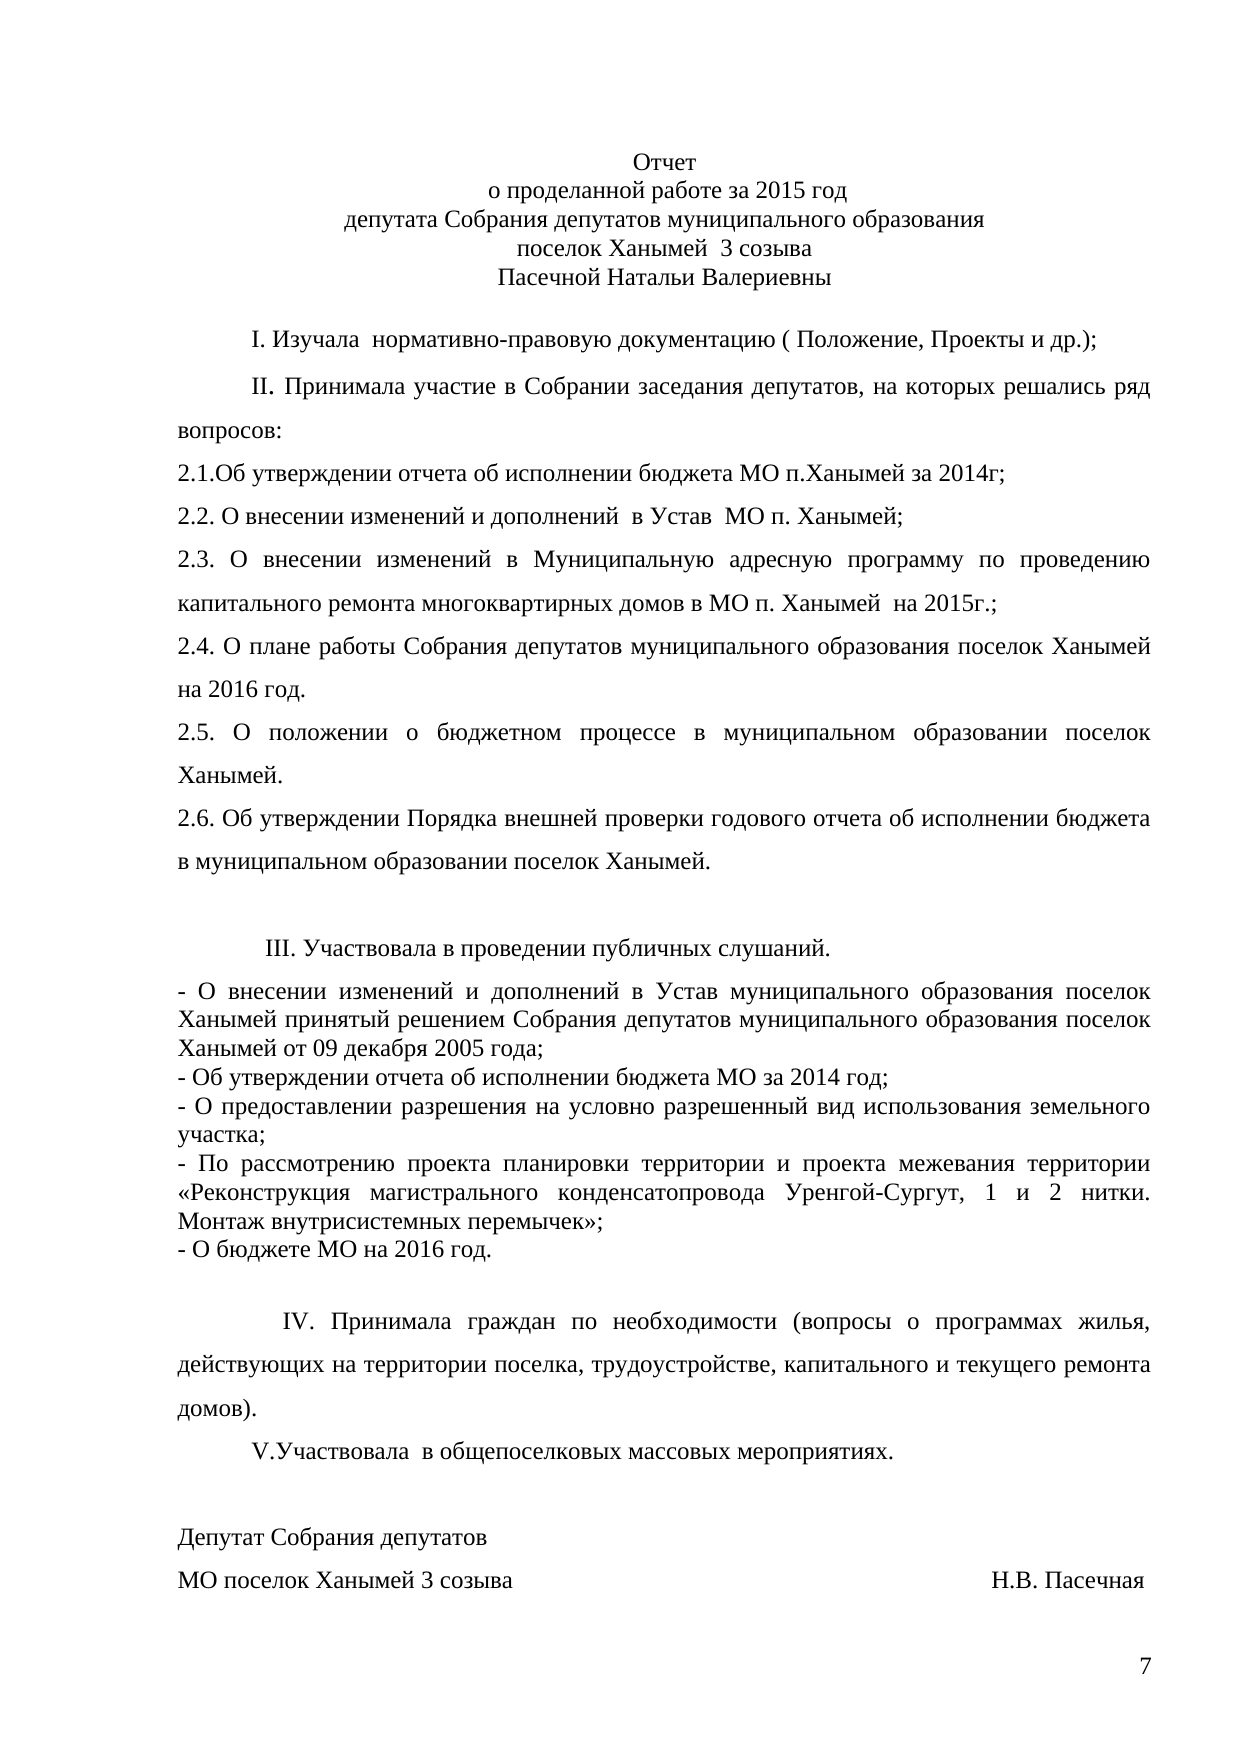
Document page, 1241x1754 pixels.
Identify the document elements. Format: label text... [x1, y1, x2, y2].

text 2.6. Об утверждении Порядка внешней проверки годового отчета об исполнении бюджета в муниципальном образовании поселок Ханымей. [177, 803, 1152, 875]
text - О внесении изменений и дополнений в Устав муниципального образования поселок Ханымей принятый решением Собрания депутатов муниципального образования поселок Ханымей от 09 декабря 2005 года; [177, 976, 1152, 1062]
text поселок Ханымей 3 созыва [177, 233, 1152, 262]
text 2.1.Об утверждении отчета об исполнении бюджета МО п.Ханымей за 2014г; [177, 458, 1152, 487]
text I. Изучала нормативно-правовую документацию ( Положение, Проекты и др.); [177, 324, 1152, 353]
text 2.2. О внесении изменений и дополнений в Устав МО п. Ханымей; [177, 501, 1152, 530]
text 2.3. О внесении изменений в Муниципальную адресную программу по проведению капитального ремонта многоквартирных домов в МО п. Ханымей на 2015г.; [177, 544, 1152, 616]
text о проделанной работе за 2015 год [177, 176, 1152, 204]
text Депутат Собрания депутатов [177, 1522, 1152, 1551]
text депутата Собрания депутатов муниципального образования [177, 204, 1152, 233]
text - О предоставлении разрешения на условно разрешенный вид использования земельного участка; [177, 1091, 1152, 1148]
text 2.4. О плане работы Собрания депутатов муниципального образования поселок Ханымей на 2016 год. [177, 631, 1152, 703]
text III. Участвовала в проведении публичных слушаний. [252, 933, 1152, 961]
text V.Участвовала в общепоселковых массовых мероприятиях. [177, 1436, 1152, 1464]
text IV. Принимала граждан по необходимости (вопросы о программах жилья, действующих на территории поселка, трудоустройстве, капитального и текущего ремонта домов). [177, 1306, 1152, 1421]
text - О бюджете МО на 2016 год. [177, 1234, 1152, 1263]
text 2.5. О положении о бюджетном процессе в муниципальном образовании поселок Ханымей. [177, 717, 1152, 789]
text МО поселок Ханымей 3 созыва Н.В. Пасечная [177, 1565, 1152, 1594]
text - Об утверждении отчета об исполнении бюджета МО за 2014 год; [177, 1062, 1152, 1091]
text Отчет [177, 147, 1152, 176]
text Пасечной Натальи Валериевны [177, 262, 1152, 291]
text II. Принимала участие в Собрании заседания депутатов, на которых решались ряд вопросов: [177, 367, 1152, 444]
text - По рассмотрению проекта планировки территории и проекта межевания территории «Реконструкция магистрального конденсатопровода Уренгой-Сургут, 1 и 2 нитки. Монтаж внутрисистемных перемычек»; [177, 1148, 1152, 1234]
